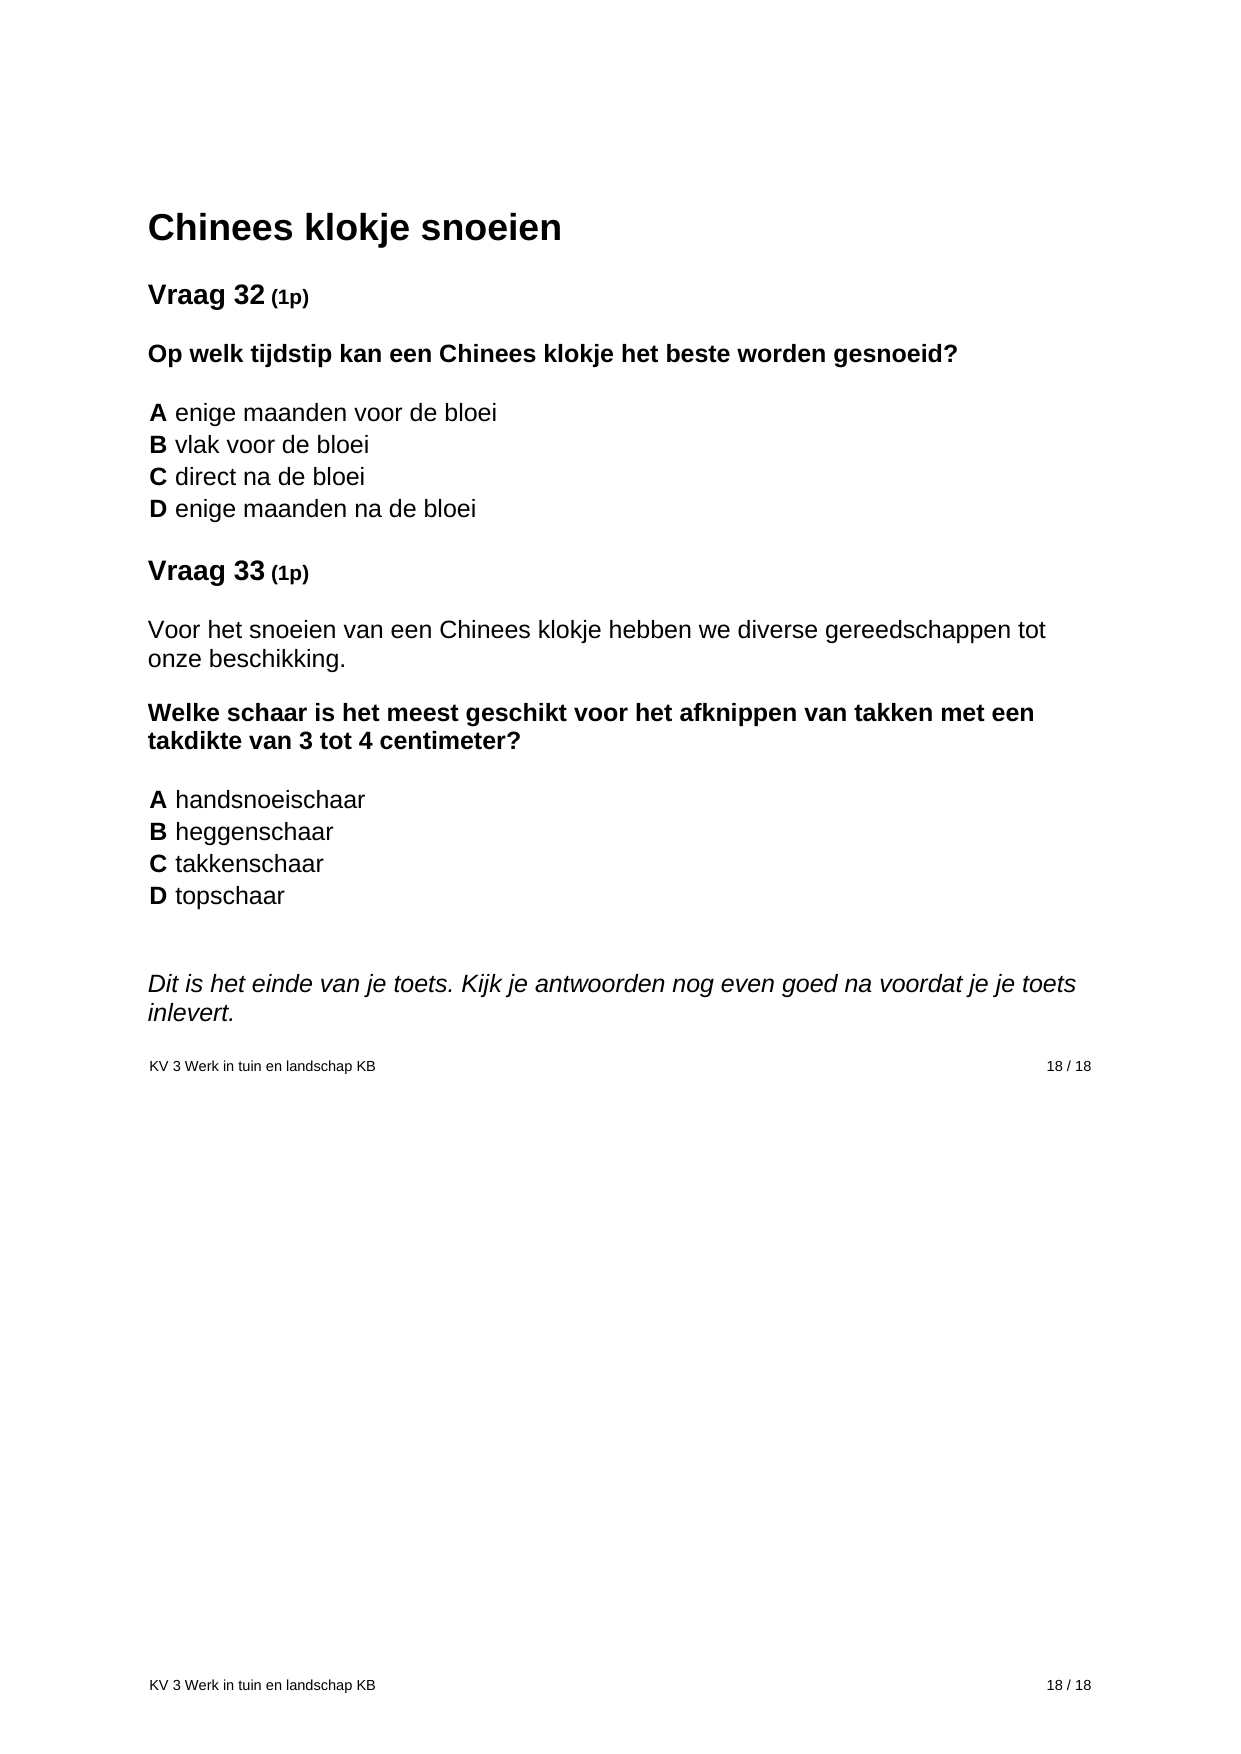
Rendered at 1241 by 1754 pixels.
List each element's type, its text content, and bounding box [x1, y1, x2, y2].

subtitle Vraag 32 (1p) [148, 278, 1093, 310]
table_cell vlak voor de bloei [174, 429, 504, 461]
table_cell heggenschaar [174, 816, 372, 848]
table_header [148, 1056, 1093, 1076]
table_cell D [148, 493, 173, 524]
table_cell B [148, 816, 173, 848]
table_cell C [148, 848, 173, 879]
subtitle Chinees klokje snoeien [148, 206, 1093, 249]
text Welke schaar is het meest geschikt voor het afknippen van takken met een takdikte van 3 tot 4 centimeter? [148, 698, 1093, 755]
table_header enige maanden voor de bloei [174, 397, 504, 429]
table_cell D [148, 880, 173, 911]
table_cell direct na de bloei [174, 461, 504, 492]
table_cell topschaar [174, 880, 372, 911]
table_cell B [148, 429, 173, 461]
text Op welk tijdstip kan een Chinees klokje het beste worden gesnoeid? [148, 339, 1093, 368]
table_header A [148, 784, 173, 816]
table_header A [148, 397, 173, 429]
table_header handsnoeischaar [174, 784, 372, 816]
text Voor het snoeien van een Chinees klokje hebben we diverse gereedschappen tot onze beschikking. [148, 615, 1093, 673]
text Dit is het einde van je toets. Kijk je antwoorden nog even goed na voordat je je toets inlevert. [148, 969, 1093, 1027]
table_cell takkenschaar [174, 848, 372, 879]
subtitle Vraag 33 (1p) [148, 553, 1093, 586]
table_cell C [148, 461, 173, 492]
table_cell enige maanden na de bloei [174, 493, 504, 524]
